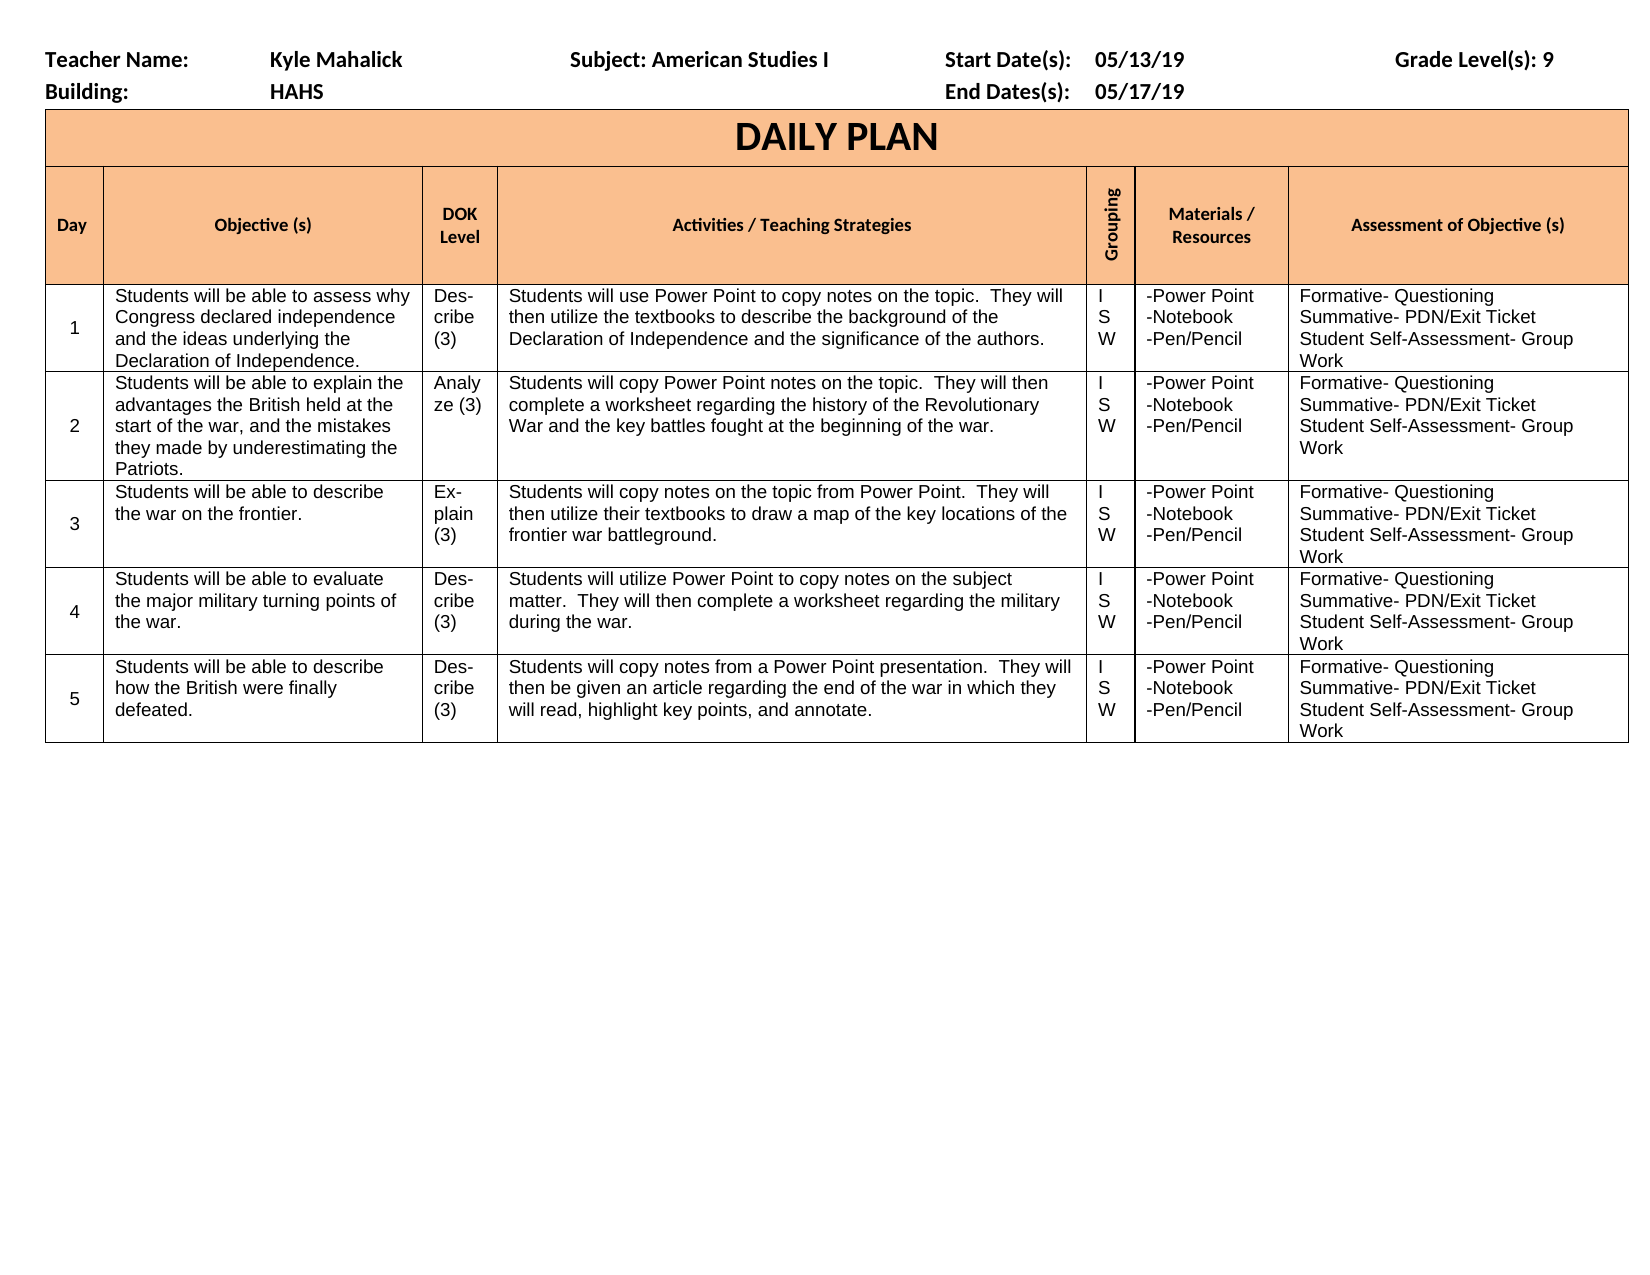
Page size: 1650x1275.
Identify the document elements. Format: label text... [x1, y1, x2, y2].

table_cell Students will copy notes on the topic from Power Point. They will then utilize their textbooks to draw a map of the key locations of the frontier war battleground. [498, 481, 1086, 567]
table_cell Activities / Teaching Strategies [498, 167, 1086, 284]
table_cell Day [46, 167, 103, 284]
table_cell 3 [46, 481, 103, 567]
table_cell Des-cribe (3) [423, 655, 497, 742]
table_cell Students will be able to explain the advantages the British held at the start of the war, and the mistakes they made by underestimating the Patriots. [104, 372, 422, 480]
table_cell Formative- Questioning Summative- PDN/Exit Ticket Student Self-Assessment- Group Work [1289, 655, 1628, 742]
table_cell Ex-plain (3) [423, 481, 497, 567]
table_cell I S W [1087, 481, 1134, 567]
table_cell Students will copy Power Point notes on the topic. They will then complete a worksheet regarding the history of the Revolutionary War and the key battles fought at the beginning of the war. [498, 372, 1086, 480]
table_cell Students will use Power Point to copy notes on the topic. They will then utilize the textbooks to describe the background of the Declaration of Independence and the significance of the authors. [498, 285, 1086, 371]
table_cell Objective (s) [104, 167, 422, 284]
table_cell 2 [46, 372, 103, 480]
table_cell Students will copy notes from a Power Point presentation. They will then be given an article regarding the end of the war in which they will read, highlight key points, and annotate. [498, 655, 1086, 742]
table_cell Grouping [1087, 167, 1134, 284]
table_cell I S W [1087, 655, 1134, 742]
table_cell Students will be able to evaluate the major military turning points of the war. [104, 568, 422, 654]
table_cell Formative- Questioning Summative- PDN/Exit Ticket Student Self-Assessment- Group Work [1289, 481, 1628, 567]
table_cell 5 [46, 655, 103, 742]
table_cell Des-cribe (3) [423, 285, 497, 371]
table_cell Assessment of Objective (s) [1289, 167, 1628, 284]
text Teacher Name: Kyle Mahalick Subject: American Studies I Start Date(s): 05/13/19 Grade Level(s): 9 [45, 45, 1605, 73]
table_cell -Power Point -Notebook -Pen/Pencil [1136, 568, 1288, 654]
table_cell Analyze (3) [423, 372, 497, 480]
table_cell DOK Level [423, 167, 497, 284]
table_cell I S W [1087, 568, 1134, 654]
table_cell I S W [1087, 285, 1134, 371]
table_cell Materials / Resources [1136, 167, 1288, 284]
table_cell Des-cribe (3) [423, 568, 497, 654]
table_cell -Power Point -Notebook -Pen/Pencil [1136, 481, 1288, 567]
table_cell 1 [46, 285, 103, 371]
text Building: HAHS End Dates(s): 05/17/19 [45, 77, 1605, 105]
table_cell Formative- Questioning Summative- PDN/Exit Ticket Student Self-Assessment- Group Work [1289, 285, 1628, 371]
table_cell -Power Point -Notebook -Pen/Pencil [1136, 285, 1288, 371]
table_cell 4 [46, 568, 103, 654]
table_cell I S W [1087, 372, 1134, 480]
table_cell Students will be able to assess why Congress declared independence and the ideas underlying the Declaration of Independence. [104, 285, 422, 371]
table_cell Students will be able to describe how the British were finally defeated. [104, 655, 422, 742]
table_cell Formative- Questioning Summative- PDN/Exit Ticket Student Self-Assessment- Group Work [1289, 568, 1628, 654]
table_cell -Power Point -Notebook -Pen/Pencil [1136, 655, 1288, 742]
table_cell Formative- Questioning Summative- PDN/Exit Ticket Student Self-Assessment- Group Work [1289, 372, 1628, 480]
table_cell -Power Point -Notebook -Pen/Pencil [1136, 372, 1288, 480]
table_cell Students will utilize Power Point to copy notes on the subject matter. They will then complete a worksheet regarding the military during the war. [498, 568, 1086, 654]
table_header DAILY PLAN [46, 110, 1628, 166]
table_cell Students will be able to describe the war on the frontier. [104, 481, 422, 567]
